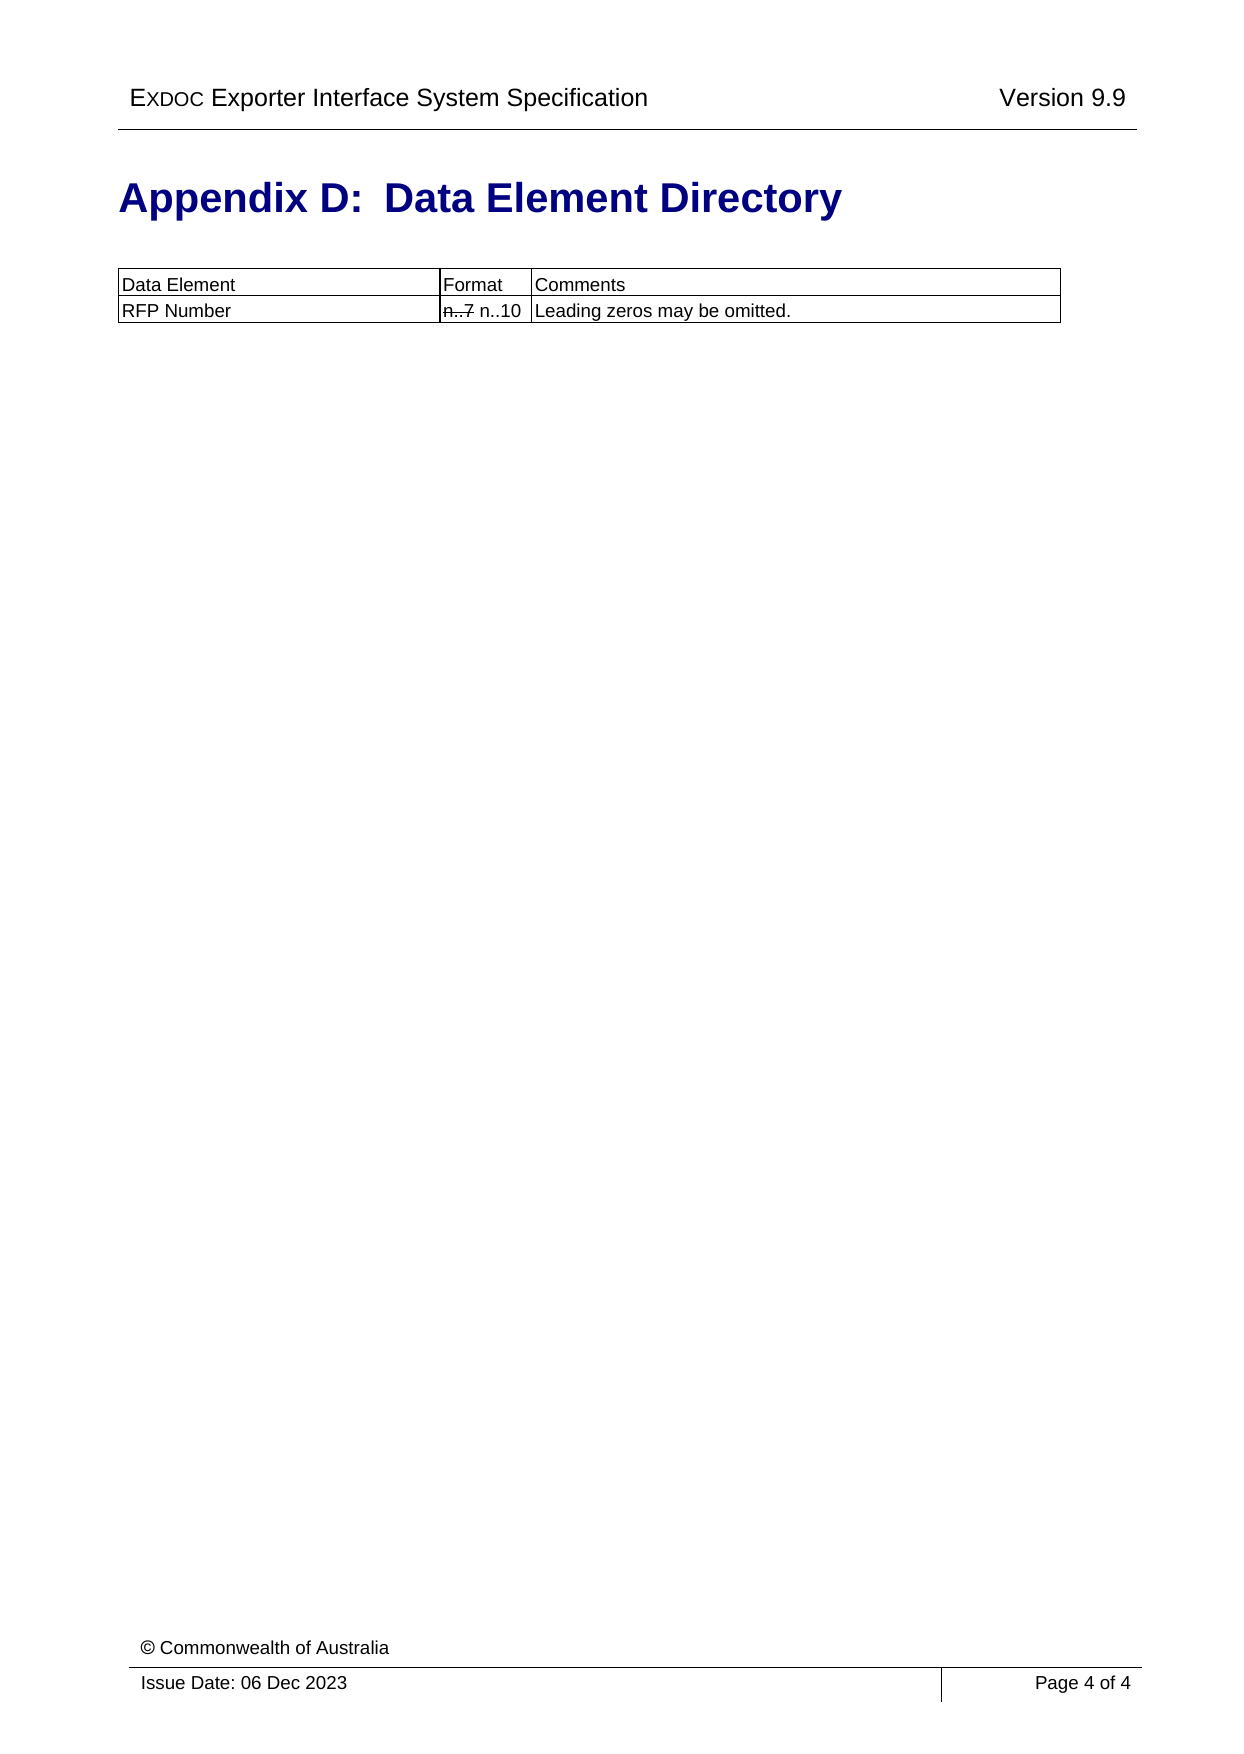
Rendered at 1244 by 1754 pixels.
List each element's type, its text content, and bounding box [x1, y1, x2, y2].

table_cell Leading zeros may be omitted. [532, 296, 1060, 322]
table_cell RFP Number [119, 296, 439, 322]
table_cell n..7 n..10 [441, 296, 531, 322]
table_header Data Element [119, 269, 439, 295]
table_header Comments [532, 269, 1060, 295]
table_header Format [441, 269, 531, 295]
subtitle Data Element Directory [118, 174, 1125, 222]
